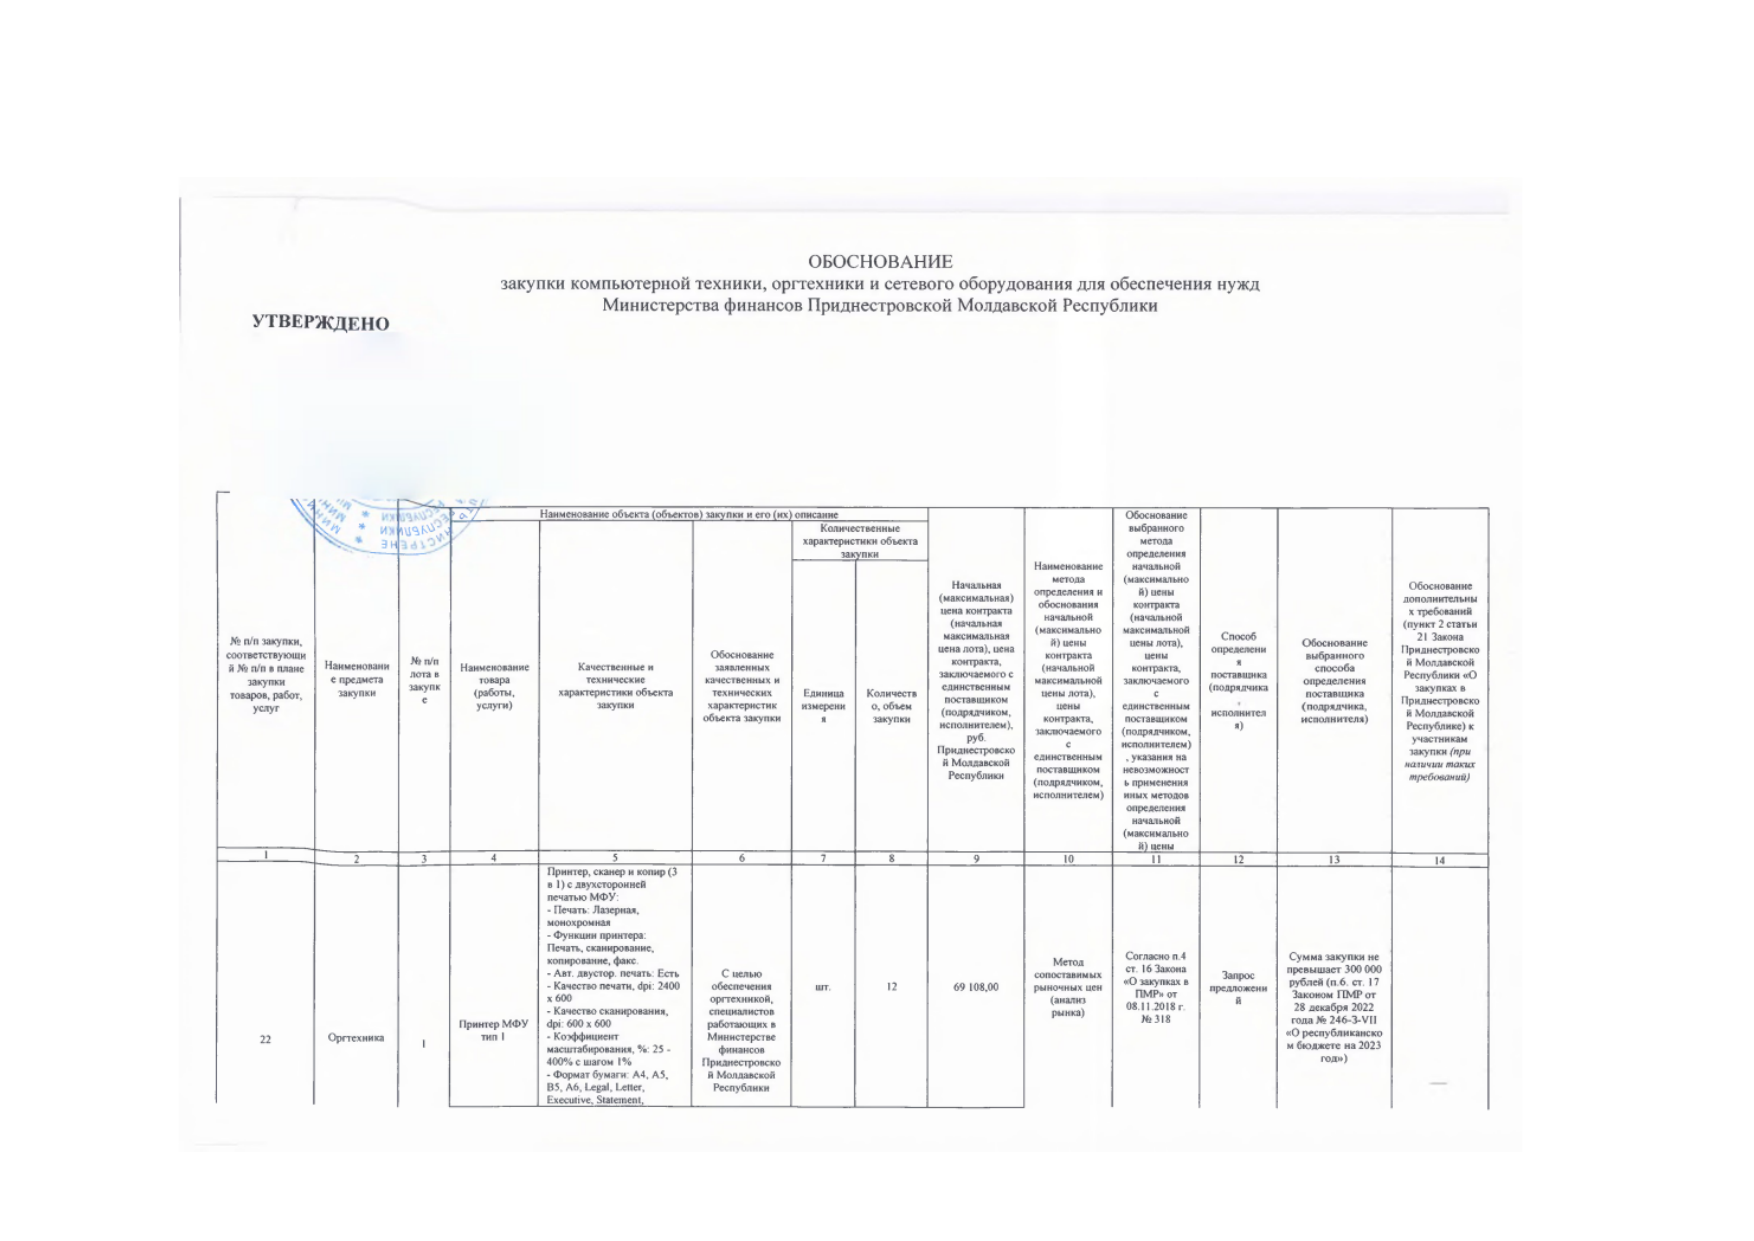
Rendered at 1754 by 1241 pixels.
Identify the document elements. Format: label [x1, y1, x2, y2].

picture [178, 177, 1523, 1152]
